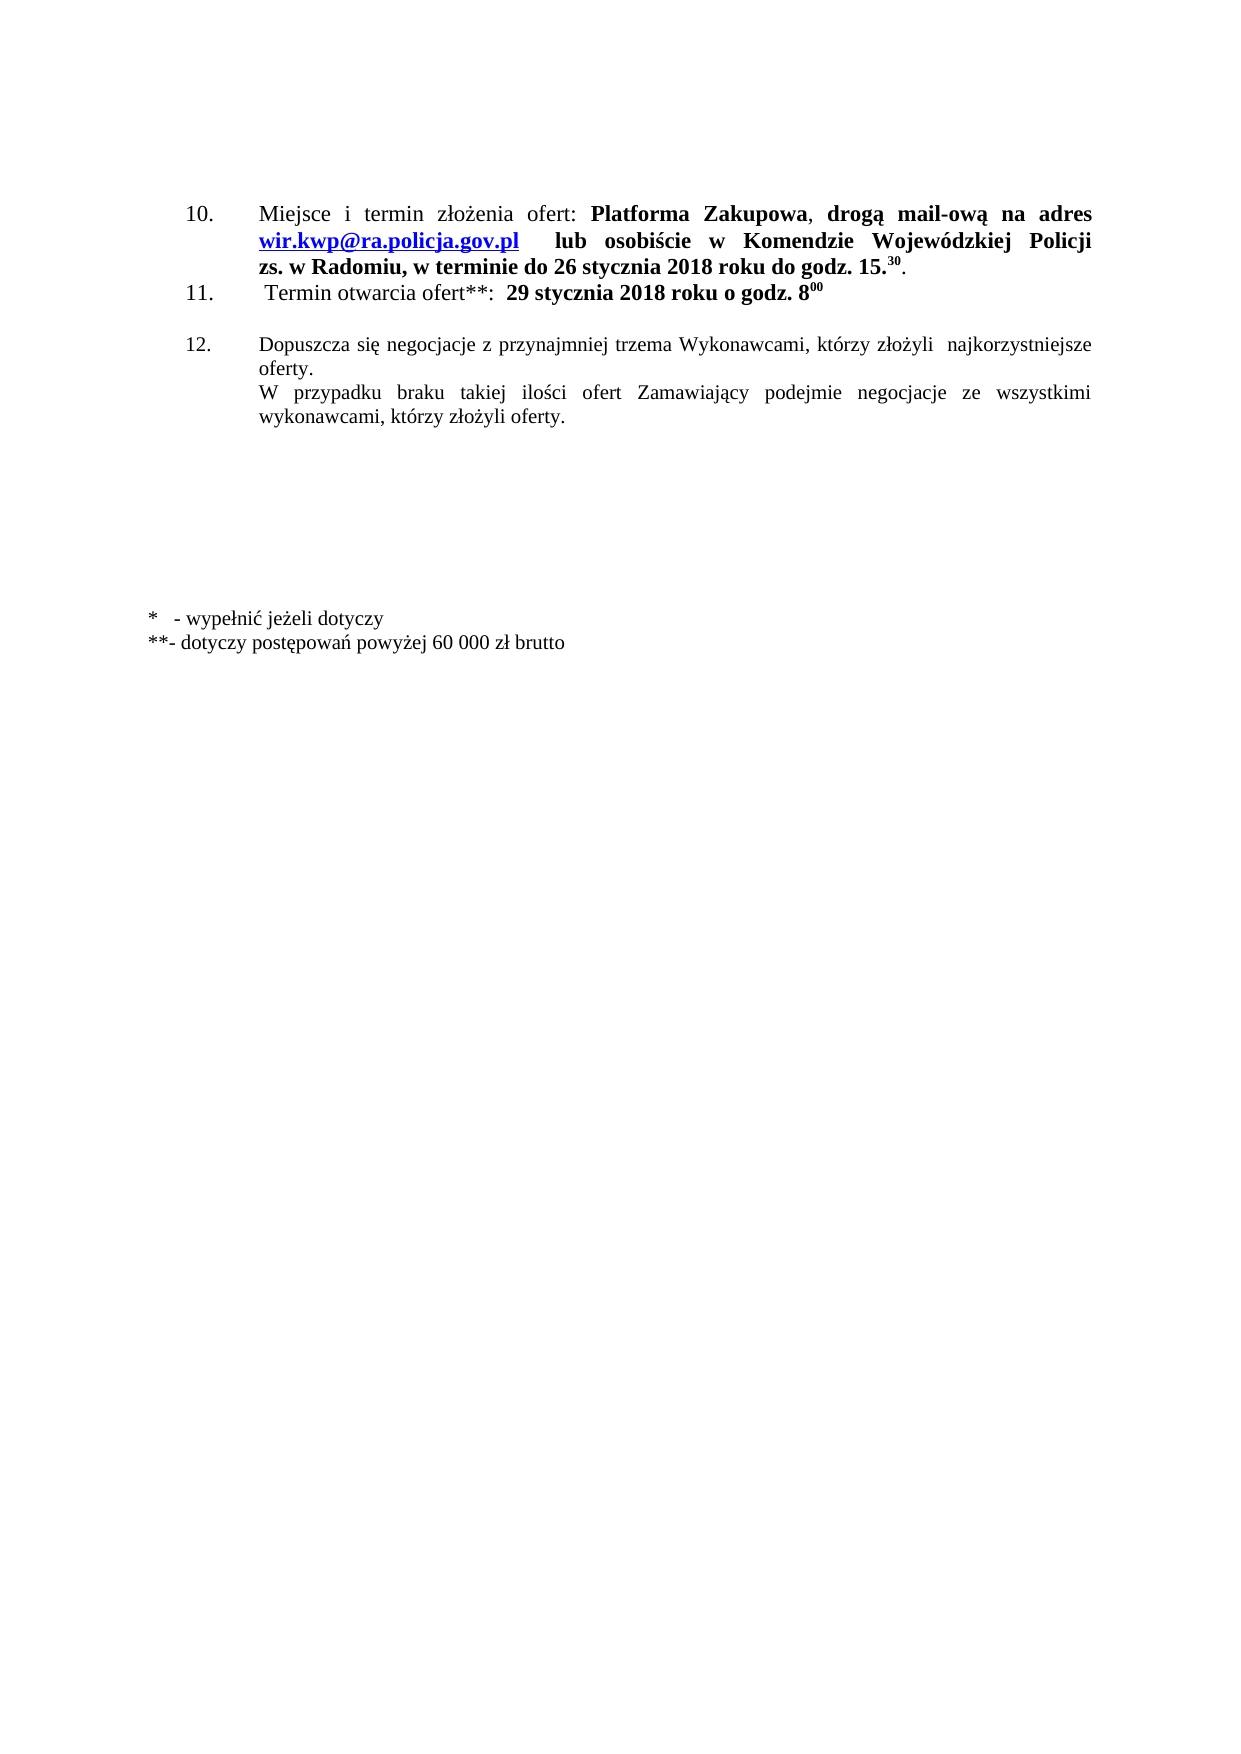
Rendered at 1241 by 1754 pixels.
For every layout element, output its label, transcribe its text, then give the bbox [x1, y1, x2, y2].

text * - wypełnić jeżeli dotyczy [148, 606, 1093, 630]
list Miejsce i termin złożenia ofert: Platforma Zakupowa, drogą mail-ową na adres wir.kwp@ra.policja.gov.pl lub osobiście w Komendzie Wojewódzkiej Policji zs. w Radomiu, w terminie do 26 stycznia 2018 roku do godz. 15.30. [185, 200, 1093, 279]
list Dopuszcza się negocjacje z przynajmniej trzema Wykonawcami, którzy złożyli najkorzystniejsze oferty. W przypadku braku takiej ilości ofert Zamawiający podejmie negocjacje ze wszystkimi wykonawcami, którzy złożyli oferty. [185, 332, 1093, 428]
list Termin otwarcia ofert**: 29 stycznia 2018 roku o godz. 800 [185, 279, 1093, 306]
subtitle **- dotyczy postępowań powyżej 60 000 zł brutto [148, 630, 1093, 654]
